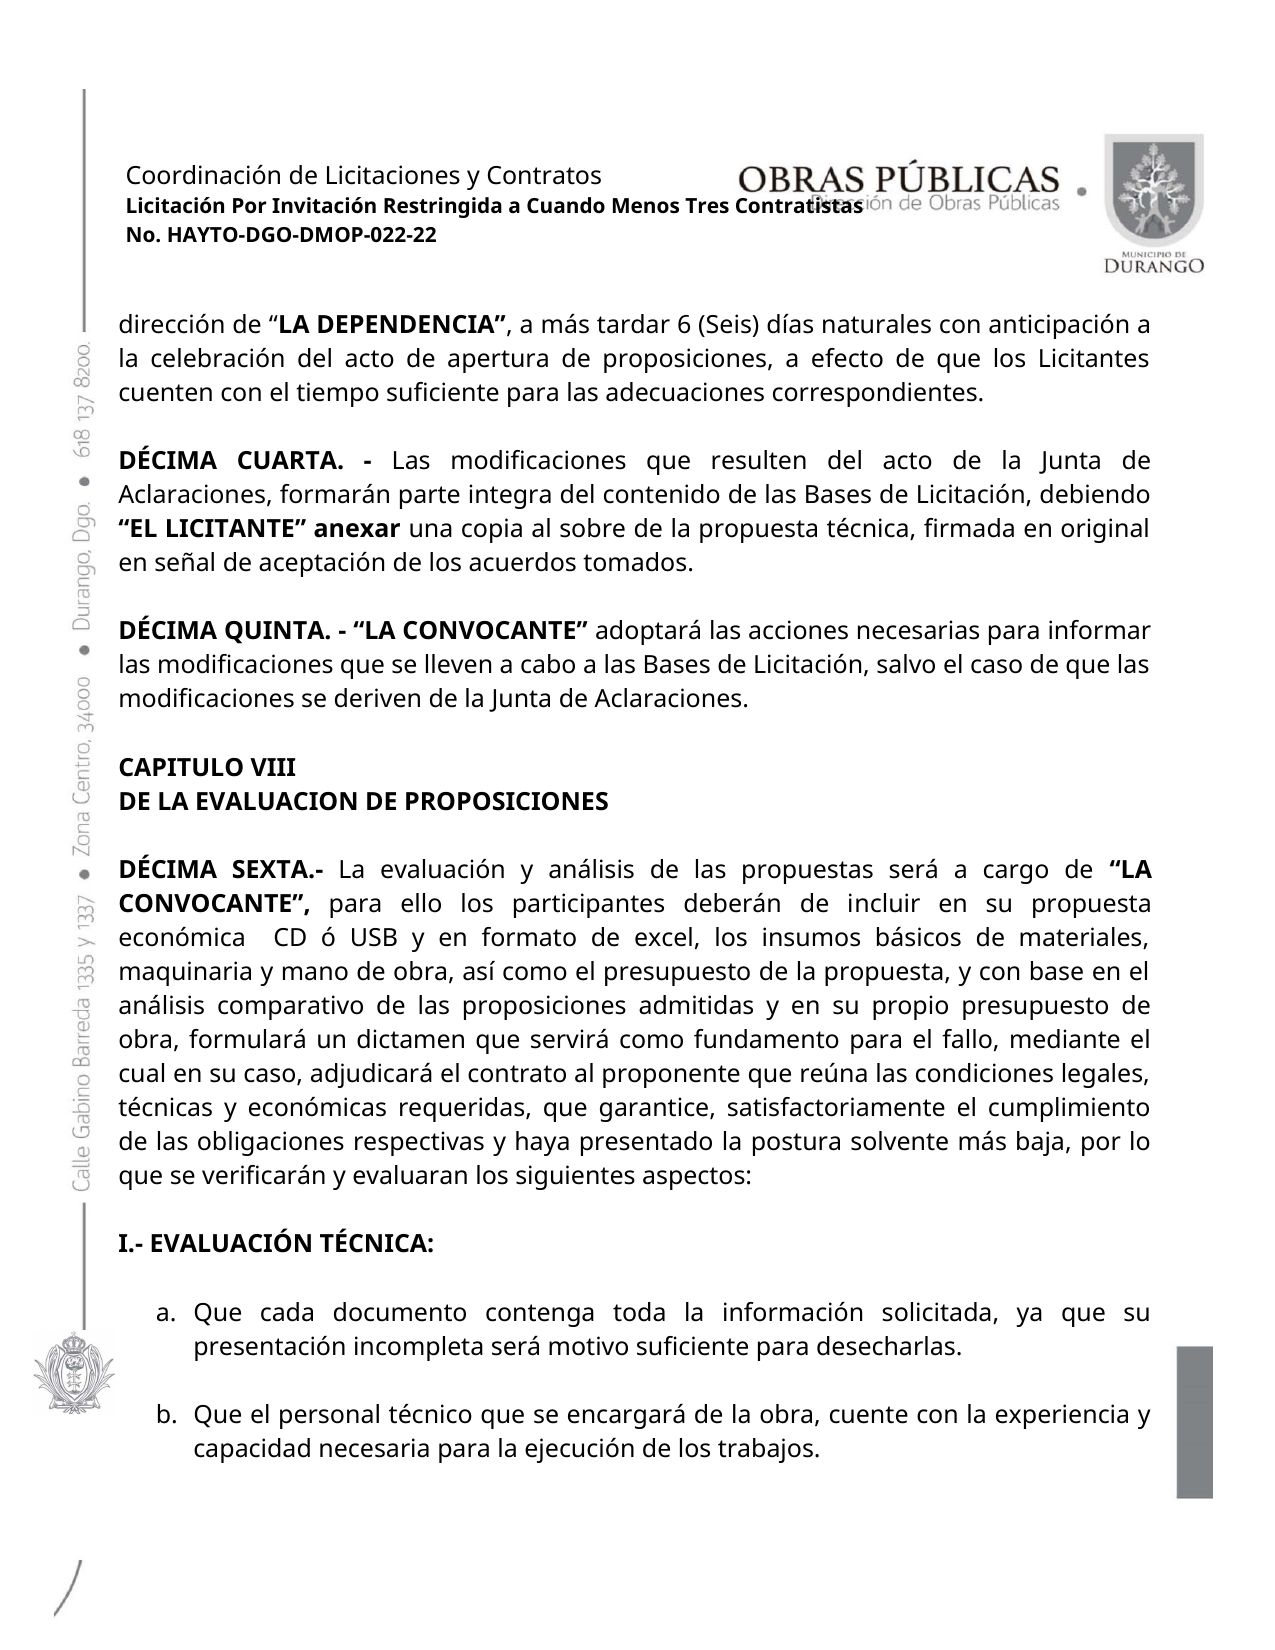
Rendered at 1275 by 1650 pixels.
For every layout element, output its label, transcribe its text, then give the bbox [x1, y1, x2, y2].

list Que cada documento contenga toda la información solicitada, ya que su presentación incompleta será motivo suficiente para desecharlas. [156, 1294, 1152, 1362]
text CAPITULO VIII [118, 749, 1152, 783]
text DÉCIMA CUARTA. - Las modificaciones que resulten del acto de de Aclaraciones, formarán parte integra del contenido de las Bases de Licitación, debiendo “EL LICITANTE” anexar una copia al sobre de la propuesta técnica, firmada en original en señal de aceptación de los acuerdos tomados. [118, 443, 1152, 579]
text I.- EVALUACIÓN TÉCNICA: [118, 1226, 1152, 1260]
text DÉCIMA SEXTA.- La evaluación y análisis de las propuestas será a cargo de “”, para ello los participantes deberán de incluir en su propuesta económica CD ó USB y en formato de excel, los insumos básicos de materiales, maquinaria y mano de obra, así como el presupuesto de la propuesta, y con base en el análisis comparativo de las proposiciones admitidas y en su propio presupuesto de obra, formulará un dictamen que servirá como fundamento para el fallo, mediante el cual en su caso, adjudicará el contrato al proponente que reúna las condiciones legales, técnicas y económicas requeridas, que garantice, satisfactoriamente el cumplimiento de las obligaciones respectivas y haya presentado la postura solvente más baja, por lo que se verificarán y evaluaran los siguientes aspectos: [118, 851, 1152, 1192]
list Que el personal técnico que se encargará de la obra, cuente con la experiencia y capacidad necesaria para la ejecución de los trabajos. [156, 1396, 1152, 1464]
text DÉCIMA QUINTA. - “LA CONVOCANTE” adoptará las acciones necesarias para informar las modificaciones que se lleven a cabo a las Bases de Licitación, salvo el caso de que las modificaciones se deriven de de Aclaraciones. [118, 613, 1152, 715]
picture [31, 89, 1213, 1650]
text DE PROPOSICIONES [118, 783, 1152, 817]
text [118, 306, 1152, 408]
